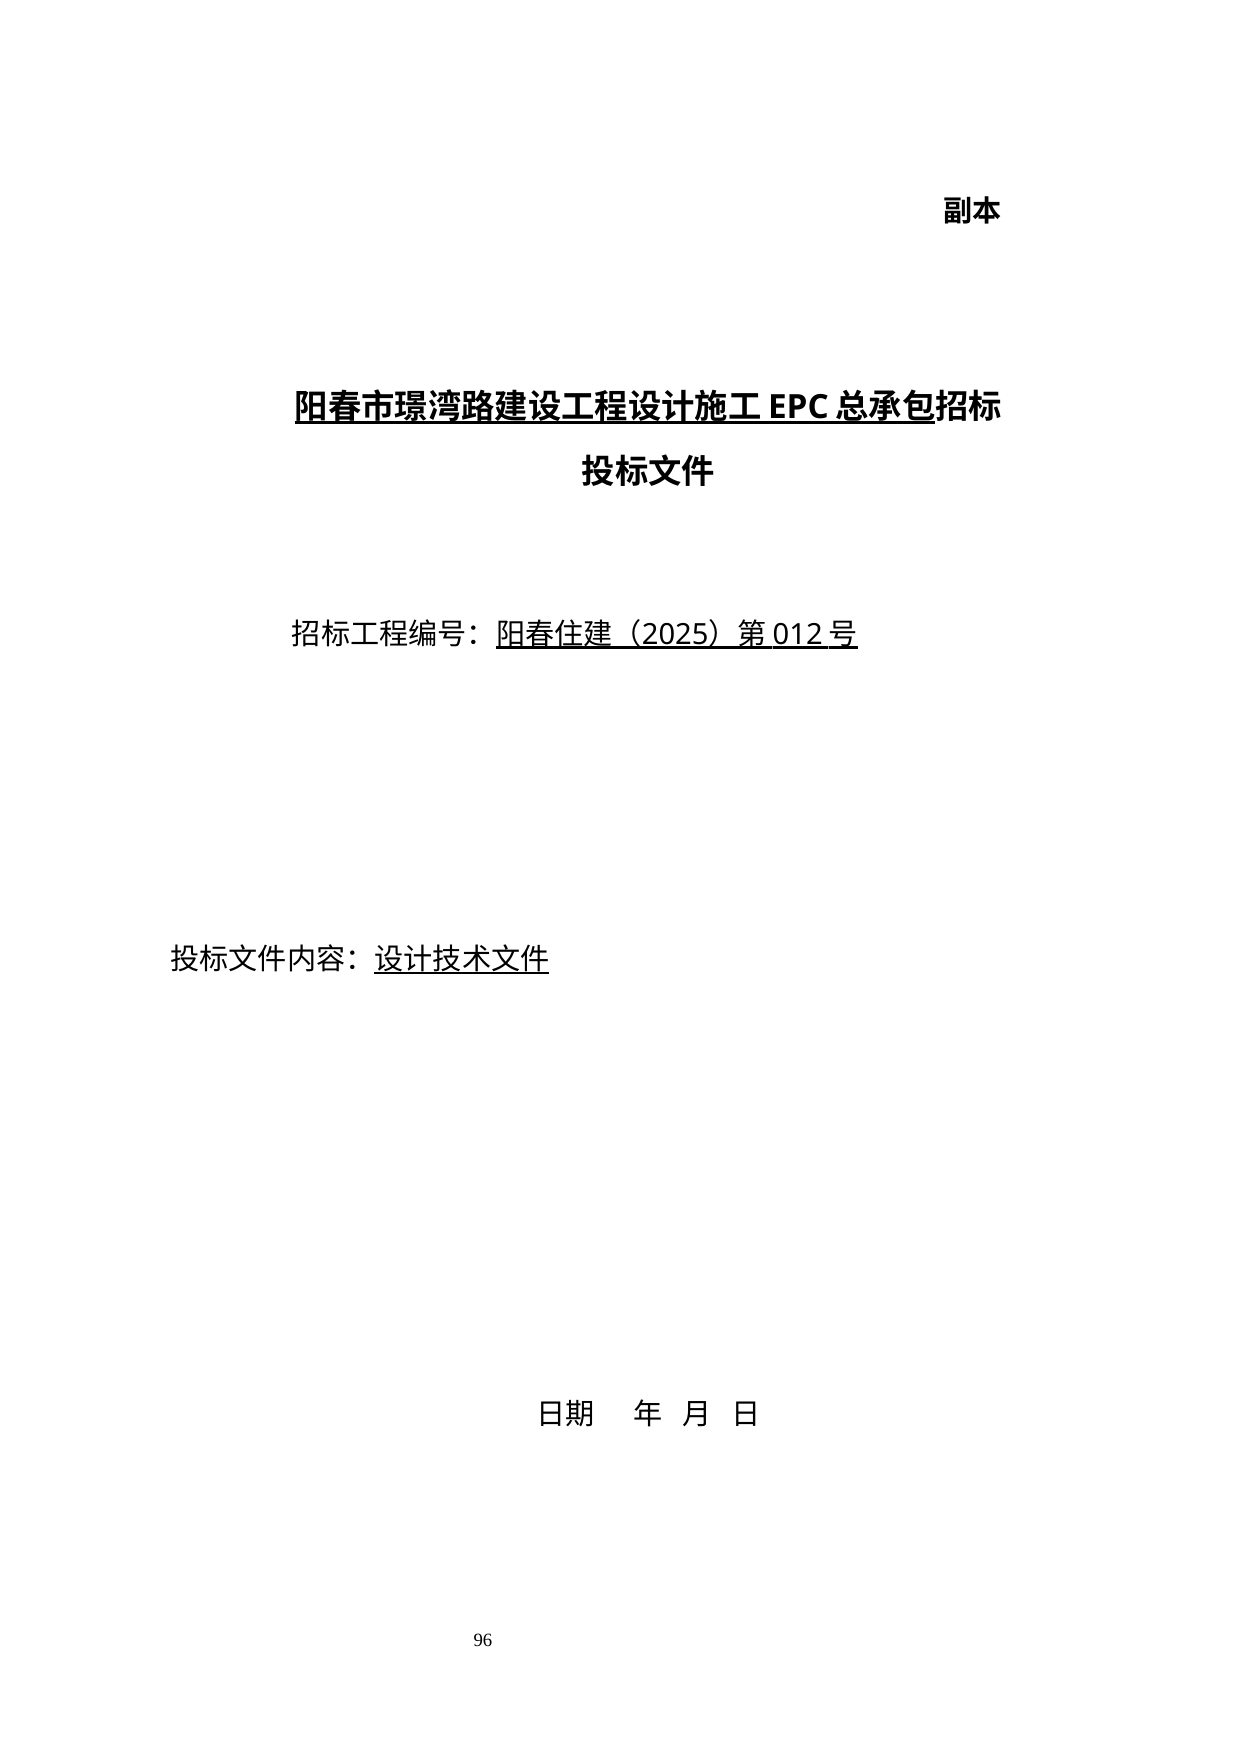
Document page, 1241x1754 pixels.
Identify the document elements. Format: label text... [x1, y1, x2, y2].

text 阳春市璟湾路建设工程设计施工EPC总承包招标 [120, 372, 1126, 437]
text 投标文件 [120, 437, 1126, 502]
text 招标工程编号：阳春住建（2025）第012号 [120, 599, 1126, 664]
text 日期 年 月 日 [120, 1379, 1126, 1444]
text 副本 [120, 177, 1126, 242]
text 投标文件内容：设计技术文件 [120, 924, 1126, 989]
